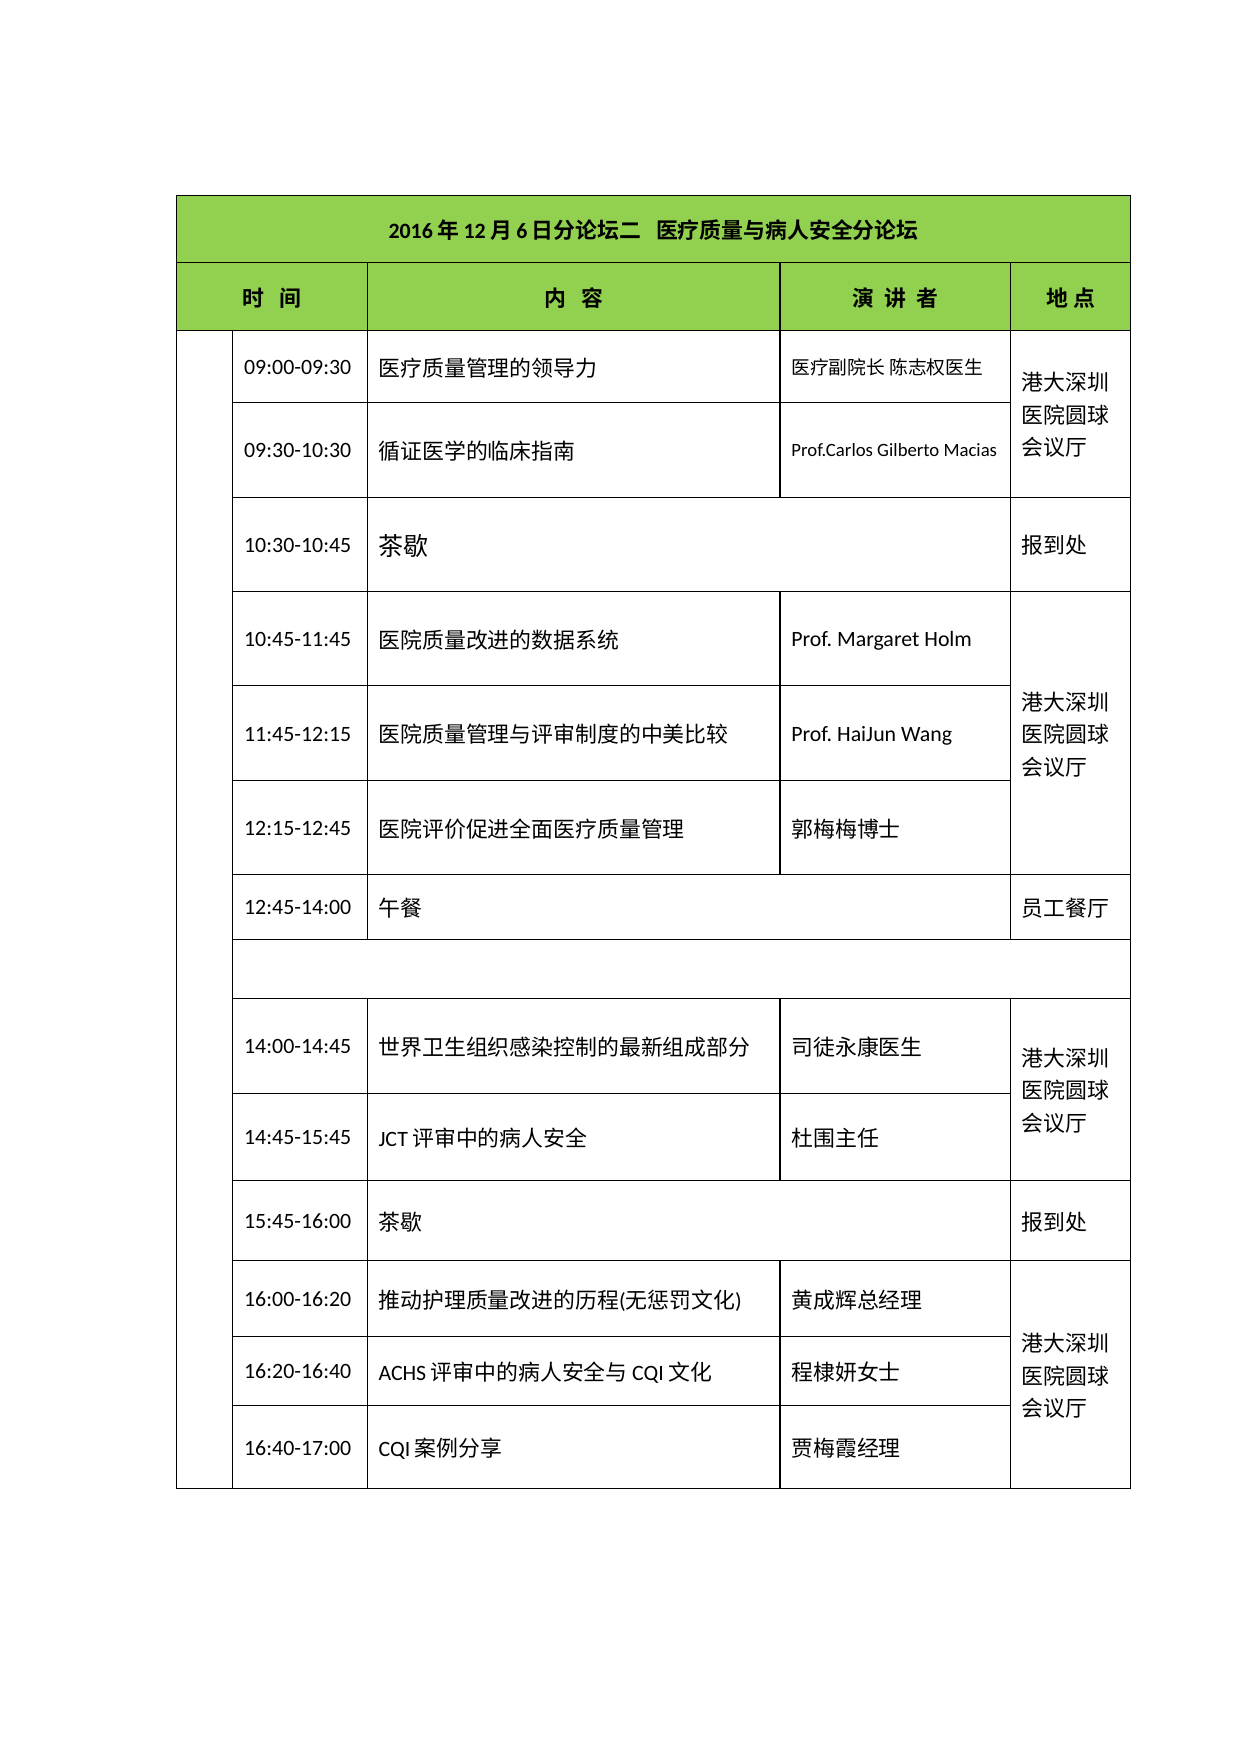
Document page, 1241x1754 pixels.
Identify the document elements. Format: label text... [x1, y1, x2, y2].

table_cell 茶歇 [368, 498, 1010, 591]
table_cell 15:45-16:00 [233, 1181, 367, 1260]
table_cell 茶歇 [368, 1181, 1010, 1260]
table_cell 时 间 [177, 263, 367, 330]
table_cell 郭梅梅博士 [781, 781, 1010, 874]
table_cell [177, 331, 232, 1488]
table_cell 员工餐厅 [1011, 875, 1130, 939]
table_cell 医院质量改进的数据系统 [368, 592, 779, 685]
table_cell 12:15-12:45 [233, 781, 367, 874]
table_cell 世界卫生组织感染控制的最新组成部分 [368, 999, 779, 1092]
table_cell 推动护理质量改进的历程(无惩罚文化) [368, 1261, 779, 1336]
table_cell 司徒永康医生 [781, 999, 1010, 1092]
table_cell 12:45-14:00 [233, 875, 367, 939]
table_cell Prof. Margaret Holm [781, 592, 1010, 685]
table_cell 港大深圳 医院圆球 会议厅 [1011, 1261, 1130, 1488]
table_cell 港大深圳 医院圆球 会议厅 [1011, 331, 1130, 497]
table_cell 16:40-17:00 [233, 1406, 367, 1488]
table_cell 10:30-10:45 [233, 498, 367, 591]
table_cell 演 讲 者 [781, 263, 1010, 330]
table_cell 医疗质量管理的领导力 [368, 331, 779, 402]
table_cell 医疗副院长 陈志权医生 [781, 331, 1010, 402]
table_cell 港大深圳 医院圆球 会议厅 [1011, 999, 1130, 1179]
table_cell 09:00-09:30 [233, 331, 367, 402]
table_cell 循证医学的临床指南 [368, 403, 779, 497]
table_cell 地 点 [1011, 263, 1130, 330]
table_cell 午餐 [368, 875, 1010, 939]
table_cell 医院质量管理与评审制度的中美比较 [368, 686, 779, 780]
table_cell 内 容 [368, 263, 779, 330]
table_cell JCT评审中的病人安全 [368, 1094, 779, 1179]
table_cell [233, 940, 1130, 998]
table_cell 11:45-12:15 [233, 686, 367, 780]
table_cell 报到处 [1011, 1181, 1130, 1260]
table_cell ACHS评审中的病人安全与CQI文化 [368, 1337, 779, 1405]
table_cell 贾梅霞经理 [781, 1406, 1010, 1488]
table_cell 09:30-10:30 [233, 403, 367, 497]
table_cell 14:45-15:45 [233, 1094, 367, 1179]
table_cell 16:00-16:20 [233, 1261, 367, 1336]
table_cell Prof. HaiJun Wang [781, 686, 1010, 780]
table_cell 杜围主任 [781, 1094, 1010, 1179]
table_cell Prof.Carlos Gilberto Macias [781, 403, 1010, 497]
table_cell 程棣妍女士 [781, 1337, 1010, 1405]
table_cell 黄成辉总经理 [781, 1261, 1010, 1336]
table_cell 14:00-14:45 [233, 999, 367, 1092]
table_cell 16:20-16:40 [233, 1337, 367, 1405]
table_cell CQI案例分享 [368, 1406, 779, 1488]
table_cell 港大深圳 医院圆球 会议厅 [1011, 592, 1130, 874]
table_cell 医院评价促进全面医疗质量管理 [368, 781, 779, 874]
table_cell 报到处 [1011, 498, 1130, 591]
table_cell 10:45-11:45 [233, 592, 367, 685]
table_header 2016年12月6日分论坛二 医疗质量与病人安全分论坛 [177, 196, 1130, 262]
